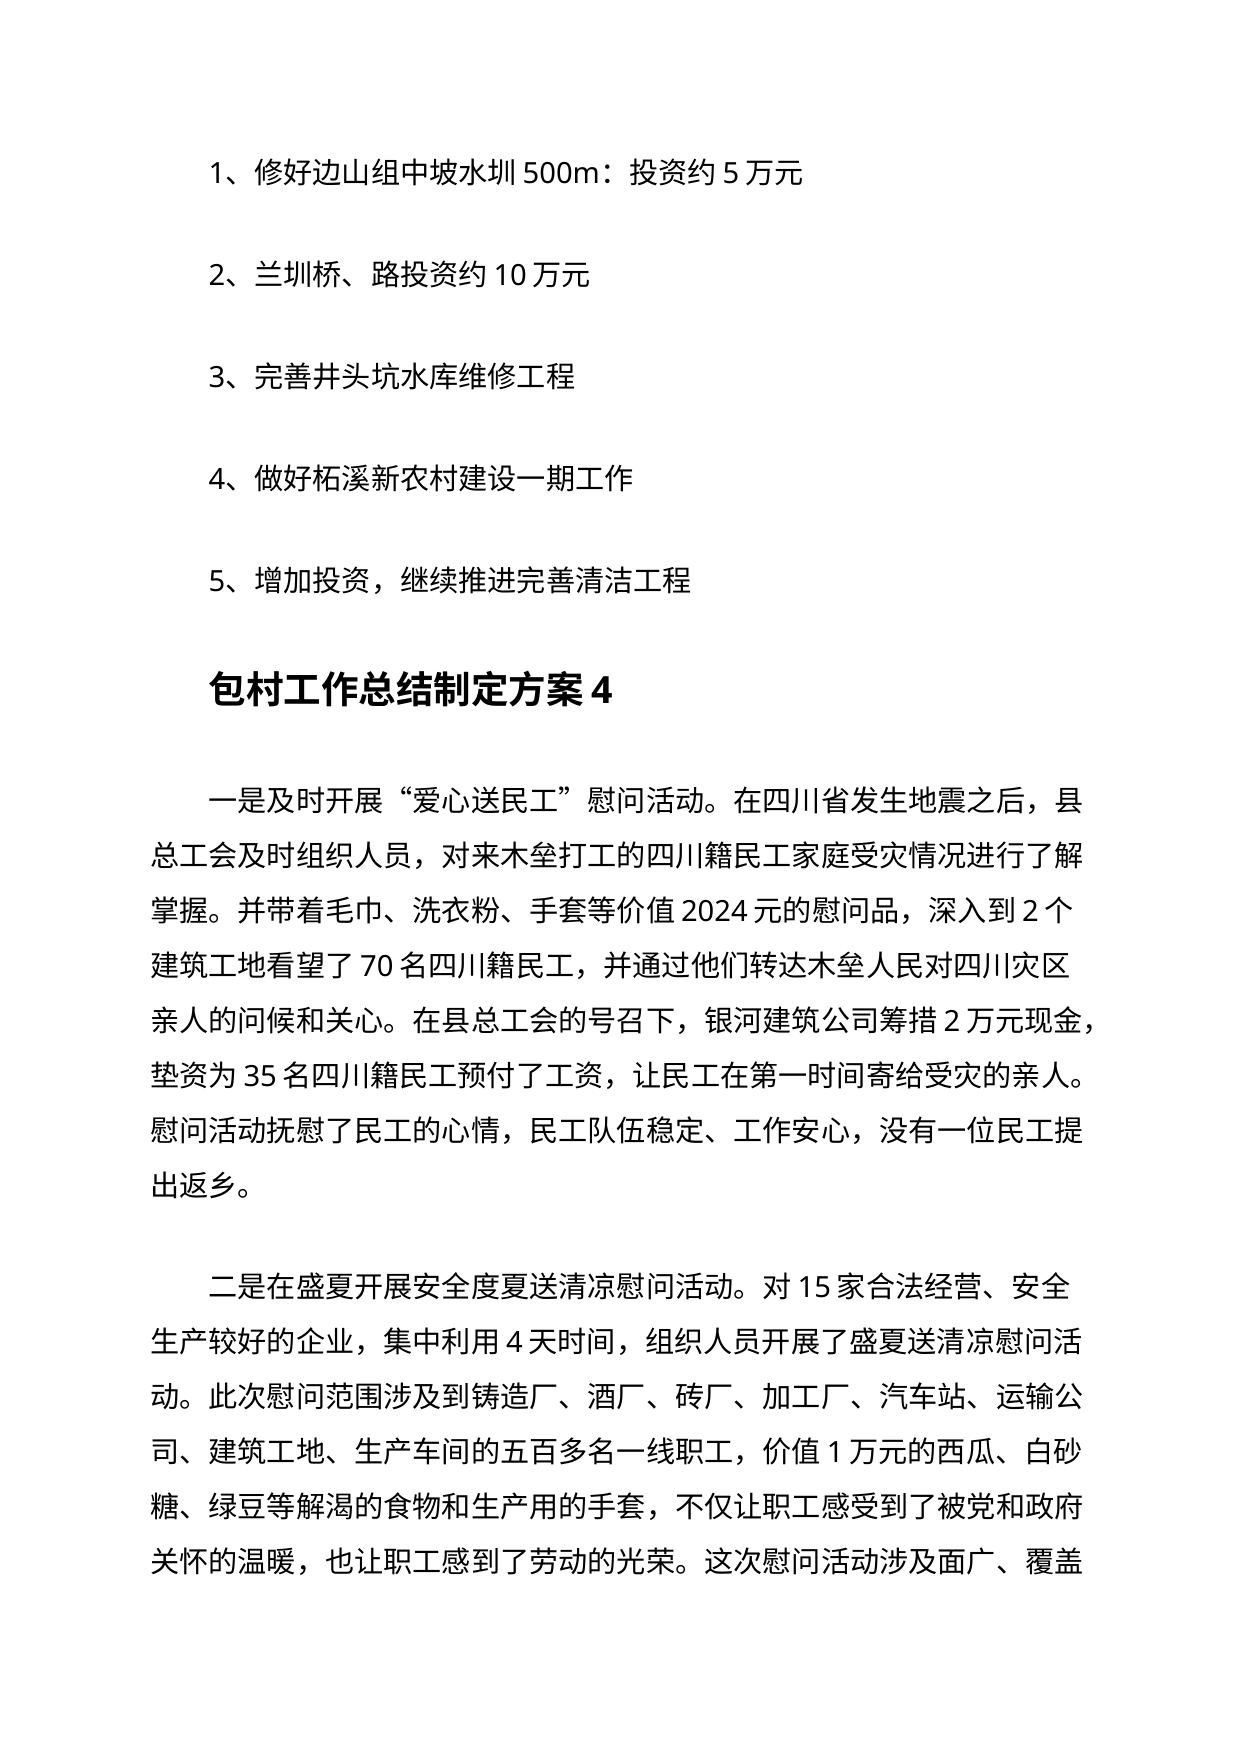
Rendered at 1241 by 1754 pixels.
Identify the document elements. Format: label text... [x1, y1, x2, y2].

text 4、做好柘溪新农村建设一期工作 [150, 456, 1090, 498]
text 1、修好边山组中坡水圳500m：投资约5万元 [150, 150, 1090, 192]
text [150, 1264, 1090, 1581]
text 包村工作总结制定方案4 [150, 660, 1090, 714]
text 5、增加投资，继续推进完善清洁工程 [150, 558, 1090, 600]
text 2、兰圳桥、路投资约10万元 [150, 252, 1090, 294]
text 3、完善井头坑水库维修工程 [150, 354, 1090, 396]
text 一是及时开展“爱心送民工”慰问活动。在四川省发生地震之后，县总工会及时组织人员，对来木垒打工的四川籍民工家庭受灾情况进行了解掌握。并带着毛巾、洗衣粉、手套等价值2024元的慰问品，深入到2个建筑工地看望了70名四川籍民工，并通过他们转达木垒人民对四川灾区亲人的问候和关心。在县总工会的号召下，银河建筑公司筹措2万元现金，垫资为35名四川籍民工预付了工资，让民工在第一时间寄给受灾的亲人。慰问活动抚慰了民工的心情，民工队伍稳定、工作安心，没有一位民工提出返乡。 [150, 777, 1090, 1204]
